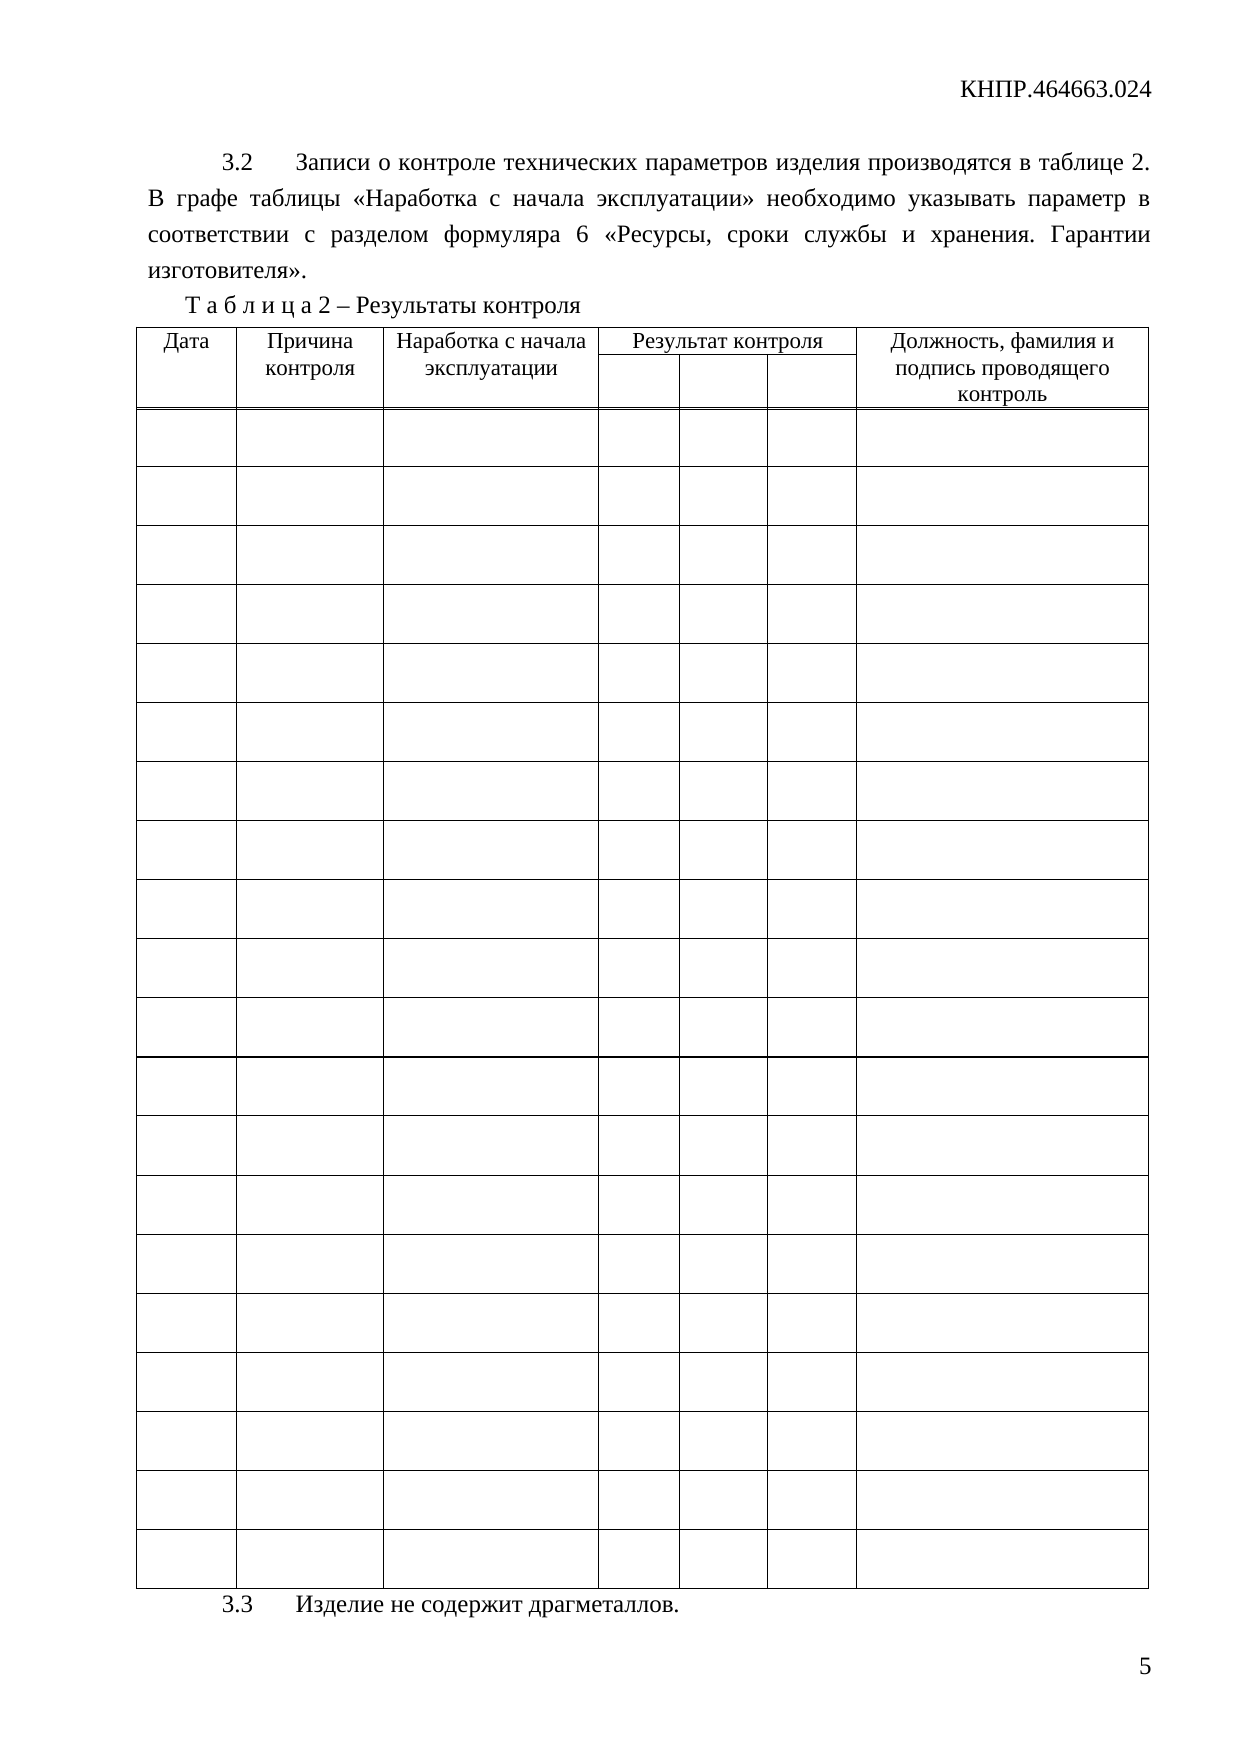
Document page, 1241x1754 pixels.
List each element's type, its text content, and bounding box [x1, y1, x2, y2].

table_cell [680, 1471, 767, 1529]
table_cell [857, 467, 1148, 525]
table_cell [857, 526, 1148, 584]
table_cell [680, 526, 767, 584]
table_cell [599, 585, 679, 643]
table_cell [768, 467, 856, 525]
table_cell [237, 1176, 383, 1233]
table_header Дата [137, 328, 236, 407]
table_cell [137, 762, 236, 820]
table_cell [768, 703, 856, 761]
table_cell [384, 585, 598, 643]
table_cell [768, 939, 856, 997]
table_cell [237, 467, 383, 525]
table_cell [384, 880, 598, 938]
table_cell [137, 1530, 236, 1588]
table_cell [768, 880, 856, 938]
table_cell [857, 998, 1148, 1056]
table_cell [680, 880, 767, 938]
table_cell [857, 703, 1148, 761]
table_cell [768, 1235, 856, 1293]
table_cell [137, 1116, 236, 1174]
table_cell [237, 821, 383, 879]
table_cell [599, 467, 679, 525]
table_cell [680, 410, 767, 466]
table_cell [857, 821, 1148, 879]
table_cell [680, 355, 767, 407]
table_cell [680, 585, 767, 643]
table_cell [237, 526, 383, 584]
table_cell [384, 1235, 598, 1293]
table_cell [384, 1471, 598, 1529]
table_cell [384, 467, 598, 525]
table_cell [137, 939, 236, 997]
table_cell [384, 1058, 598, 1115]
table_cell [137, 526, 236, 584]
table_cell [237, 762, 383, 820]
table_cell [384, 1176, 598, 1233]
table_cell [599, 1294, 679, 1352]
table_cell [137, 1235, 236, 1293]
table_cell [680, 1294, 767, 1352]
table_cell [680, 762, 767, 820]
table_cell [237, 1353, 383, 1411]
table_cell [599, 880, 679, 938]
table_cell [680, 1116, 767, 1174]
table_cell [599, 410, 679, 466]
table_cell [384, 1412, 598, 1470]
table_cell [857, 585, 1148, 643]
table_cell [599, 1353, 679, 1411]
table_cell [680, 998, 767, 1056]
table_cell [857, 939, 1148, 997]
table_cell [237, 1116, 383, 1174]
table_cell [599, 1116, 679, 1174]
table_header Причина контроля [237, 328, 383, 407]
table_cell [137, 1058, 236, 1115]
table_cell [137, 998, 236, 1056]
table_cell [384, 998, 598, 1056]
table_cell [599, 1235, 679, 1293]
list Записи о контроле технических параметров изделия производятся в таблице 2. В графе таблицы «Наработка с начала эксплуатации» необходимо указывать параметр в соответствии с разделом формуляра 6 «Ресурсы, сроки службы и хранения. Гарантии изготовителя». [148, 147, 1152, 283]
table_cell [137, 1176, 236, 1233]
table_cell [768, 1294, 856, 1352]
table_cell [857, 410, 1148, 466]
table_cell [857, 644, 1148, 702]
table_cell [237, 1294, 383, 1352]
table_cell [768, 821, 856, 879]
table_cell [599, 1471, 679, 1529]
table_cell [857, 1412, 1148, 1470]
table_cell [857, 1176, 1148, 1233]
table_cell [384, 526, 598, 584]
text Т а б л и ц а 2 – Результаты контроля [185, 291, 1152, 319]
table_cell [680, 821, 767, 879]
table_cell [384, 1353, 598, 1411]
table_cell [768, 1471, 856, 1529]
table_cell [237, 939, 383, 997]
table_cell [384, 762, 598, 820]
table_cell [680, 1235, 767, 1293]
table_cell [599, 1412, 679, 1470]
table_cell [768, 762, 856, 820]
table_cell [237, 1412, 383, 1470]
table_cell [857, 1353, 1148, 1411]
table_cell [237, 998, 383, 1056]
table_cell [599, 703, 679, 761]
list Изделие не содержит драгметаллов. [148, 1589, 1152, 1618]
table_cell [137, 410, 236, 466]
table_cell [857, 1235, 1148, 1293]
table_cell [768, 1412, 856, 1470]
table_cell [237, 1471, 383, 1529]
table_cell [599, 1058, 679, 1115]
table_cell [768, 585, 856, 643]
table_cell [680, 1530, 767, 1588]
table_cell [137, 1294, 236, 1352]
table_cell [768, 410, 856, 466]
table_cell [237, 644, 383, 702]
table_cell [137, 821, 236, 879]
table_cell [680, 1058, 767, 1115]
table_cell [137, 1471, 236, 1529]
table_cell [599, 762, 679, 820]
table_cell [599, 998, 679, 1056]
table_cell [384, 1294, 598, 1352]
table_cell [137, 644, 236, 702]
table_cell [384, 1116, 598, 1174]
table_cell [857, 880, 1148, 938]
table_cell [384, 644, 598, 702]
table_cell [384, 939, 598, 997]
table_cell [237, 1530, 383, 1588]
table_cell [137, 703, 236, 761]
table_cell [237, 1058, 383, 1115]
table_cell [137, 1412, 236, 1470]
table_cell [768, 644, 856, 702]
table_cell [237, 880, 383, 938]
table_cell [680, 1353, 767, 1411]
table_cell [768, 1176, 856, 1233]
table_cell [599, 1530, 679, 1588]
table_cell [857, 1294, 1148, 1352]
table_cell [599, 939, 679, 997]
table_cell [384, 410, 598, 466]
table_cell [137, 467, 236, 525]
table_cell [599, 355, 679, 407]
table_cell [768, 1058, 856, 1115]
table_cell [137, 880, 236, 938]
table_cell [857, 1116, 1148, 1174]
table_cell [857, 1530, 1148, 1588]
table_cell [237, 585, 383, 643]
table_cell [599, 526, 679, 584]
table_cell [768, 1530, 856, 1588]
table_cell [768, 1116, 856, 1174]
table_cell [137, 585, 236, 643]
table_cell [599, 1176, 679, 1233]
table_header Результат контроля [599, 328, 856, 354]
table_cell [384, 703, 598, 761]
table_cell [599, 644, 679, 702]
table_header Наработка с начала эксплуатации [384, 328, 598, 407]
table_cell [384, 1530, 598, 1588]
table_cell [857, 762, 1148, 820]
table_cell [857, 1058, 1148, 1115]
table_cell [768, 526, 856, 584]
table_cell [680, 1412, 767, 1470]
table_cell [680, 1176, 767, 1233]
table_header Должность, фамилия и подпись проводящего контроль [857, 328, 1148, 407]
table_cell [768, 355, 856, 407]
table_cell [599, 821, 679, 879]
table_cell [384, 821, 598, 879]
table_cell [680, 939, 767, 997]
table_cell [137, 1353, 236, 1411]
table_cell [680, 467, 767, 525]
table_cell [237, 410, 383, 466]
table_cell [768, 998, 856, 1056]
table_cell [768, 1353, 856, 1411]
table_cell [680, 644, 767, 702]
table_cell [680, 703, 767, 761]
table_cell [857, 1471, 1148, 1529]
table_cell [237, 1235, 383, 1293]
table_cell [237, 703, 383, 761]
